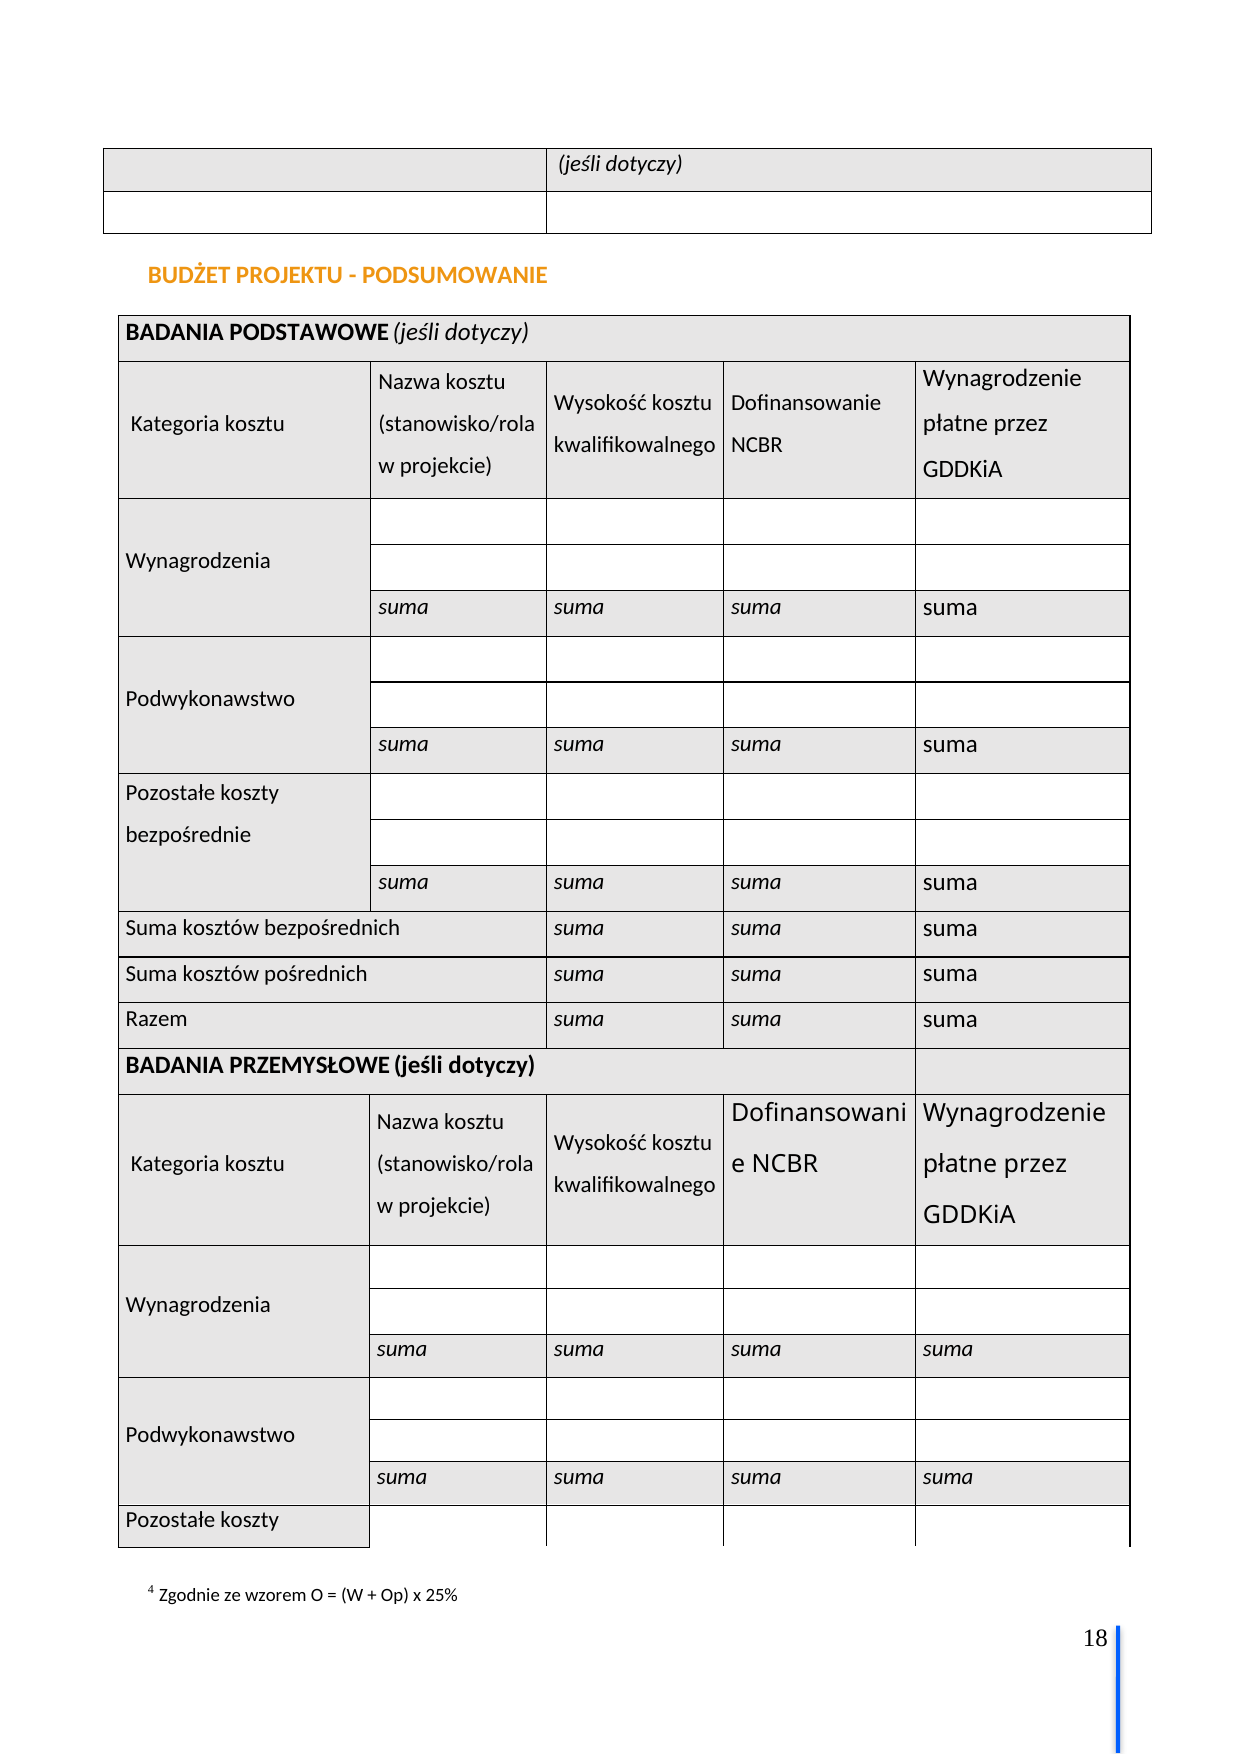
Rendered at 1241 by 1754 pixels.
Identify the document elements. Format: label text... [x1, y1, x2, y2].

table_cell [371, 545, 546, 590]
table_cell suma [547, 866, 723, 911]
table_cell suma [547, 958, 723, 1002]
table_header BADANIA PODSTAWOWE (jeśli dotyczy) [119, 316, 1129, 361]
table_cell Podwykonawstwo [119, 637, 370, 773]
table_cell [547, 499, 723, 544]
table_cell [370, 1506, 546, 1547]
table_cell [916, 1246, 1129, 1288]
table_cell [547, 192, 1151, 233]
table_cell Dofinansowanie NCBR [724, 1095, 915, 1245]
table_cell suma [916, 958, 1129, 1002]
table_cell [547, 1420, 723, 1461]
table_cell [916, 774, 1129, 819]
table_cell Wysokość kosztu kwalifikowalnego [547, 1095, 723, 1245]
table_cell [371, 774, 546, 819]
table_cell [371, 637, 546, 681]
table_cell [547, 1378, 723, 1419]
table_cell Suma kosztów bezpośrednich [119, 912, 546, 956]
table_cell [547, 545, 723, 590]
table_cell suma [547, 1462, 723, 1504]
table_cell [371, 820, 546, 865]
table_cell Dofinansowanie NCBR [724, 362, 915, 498]
table_cell suma [724, 1335, 915, 1377]
table_cell suma [724, 591, 915, 636]
table_cell suma [547, 1003, 723, 1048]
table_cell suma [547, 591, 723, 636]
table_cell [104, 192, 546, 233]
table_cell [547, 149, 1151, 191]
table_cell [915, 1506, 1129, 1547]
table_cell [916, 637, 1129, 681]
table_cell Kategoria kosztu [119, 1095, 369, 1245]
table_cell suma [371, 866, 546, 911]
table_cell Kategoria kosztu [119, 362, 370, 498]
list BUDŻET PROJEKTU - PODSUMOWANIE [148, 259, 1107, 290]
table_cell suma [916, 1003, 1129, 1048]
table_cell [724, 683, 915, 727]
table_cell [724, 774, 915, 819]
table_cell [119, 1506, 369, 1547]
table_cell [546, 1506, 723, 1547]
table_cell [724, 499, 915, 544]
table_cell suma [916, 728, 1129, 773]
table_cell suma [916, 912, 1129, 956]
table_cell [104, 149, 546, 191]
table_cell Razem [119, 1003, 546, 1048]
table_cell [916, 1378, 1129, 1419]
table_cell Wysokość kosztu kwalifikowalnego [547, 362, 723, 498]
table_cell Wynagrodzenie płatne przez GDDKiA [916, 362, 1129, 498]
table_cell [370, 1420, 546, 1461]
table_cell [371, 499, 546, 544]
table_cell suma [547, 1335, 723, 1377]
table_cell [724, 820, 915, 865]
table_cell Pozostałe koszty bezpośrednie [119, 774, 370, 911]
table_cell [724, 545, 915, 590]
table_cell [916, 820, 1129, 865]
table_cell suma [724, 1462, 915, 1504]
table_cell Nazwa kosztu (stanowisko/rola w projekcie) [370, 1095, 546, 1245]
table_cell suma [371, 728, 546, 773]
table_cell Suma kosztów pośrednich [119, 958, 546, 1002]
table_cell [916, 1420, 1129, 1461]
table_cell suma [547, 912, 723, 956]
table_cell Wynagrodzenia [119, 1246, 369, 1377]
table_cell suma [724, 912, 915, 956]
table_cell [547, 683, 723, 727]
table_cell Podwykonawstwo [119, 1378, 369, 1504]
table_cell [547, 1246, 723, 1288]
table_cell [724, 1289, 915, 1333]
table_cell suma [370, 1335, 546, 1377]
table_cell [916, 683, 1129, 727]
table_cell [547, 1289, 723, 1333]
table_cell [724, 637, 915, 681]
table_cell [724, 1506, 915, 1547]
table_cell [724, 1246, 915, 1288]
table_cell [724, 1420, 915, 1461]
table_cell Wynagrodzenia [119, 499, 370, 636]
table_cell [547, 637, 723, 681]
table_cell suma [916, 866, 1129, 911]
table_cell suma [724, 728, 915, 773]
table_cell suma [371, 591, 546, 636]
table_cell suma [724, 958, 915, 1002]
table_cell [916, 499, 1129, 544]
table_cell suma [916, 1335, 1129, 1377]
table_cell suma [547, 728, 723, 773]
table_cell [547, 820, 723, 865]
table_cell suma [724, 866, 915, 911]
table_cell [370, 1378, 546, 1419]
table_cell BADANIA PRZEMYSŁOWE (jeśli dotyczy) [119, 1049, 915, 1094]
table_cell [916, 1049, 1129, 1094]
table_cell Nazwa kosztu (stanowisko/rola w projekcie) [371, 362, 546, 498]
table_cell suma [724, 1003, 915, 1048]
table_cell [370, 1289, 546, 1333]
table_cell [547, 774, 723, 819]
table_cell [370, 1246, 546, 1288]
table_cell suma [370, 1462, 546, 1504]
table_cell [724, 1378, 915, 1419]
table_cell Wynagrodzenie płatne przez GDDKiA [916, 1095, 1129, 1245]
table_cell [916, 1289, 1129, 1333]
table_cell suma [916, 591, 1129, 636]
table_cell [916, 545, 1129, 590]
table_cell [371, 683, 546, 727]
table_cell suma [916, 1462, 1129, 1504]
